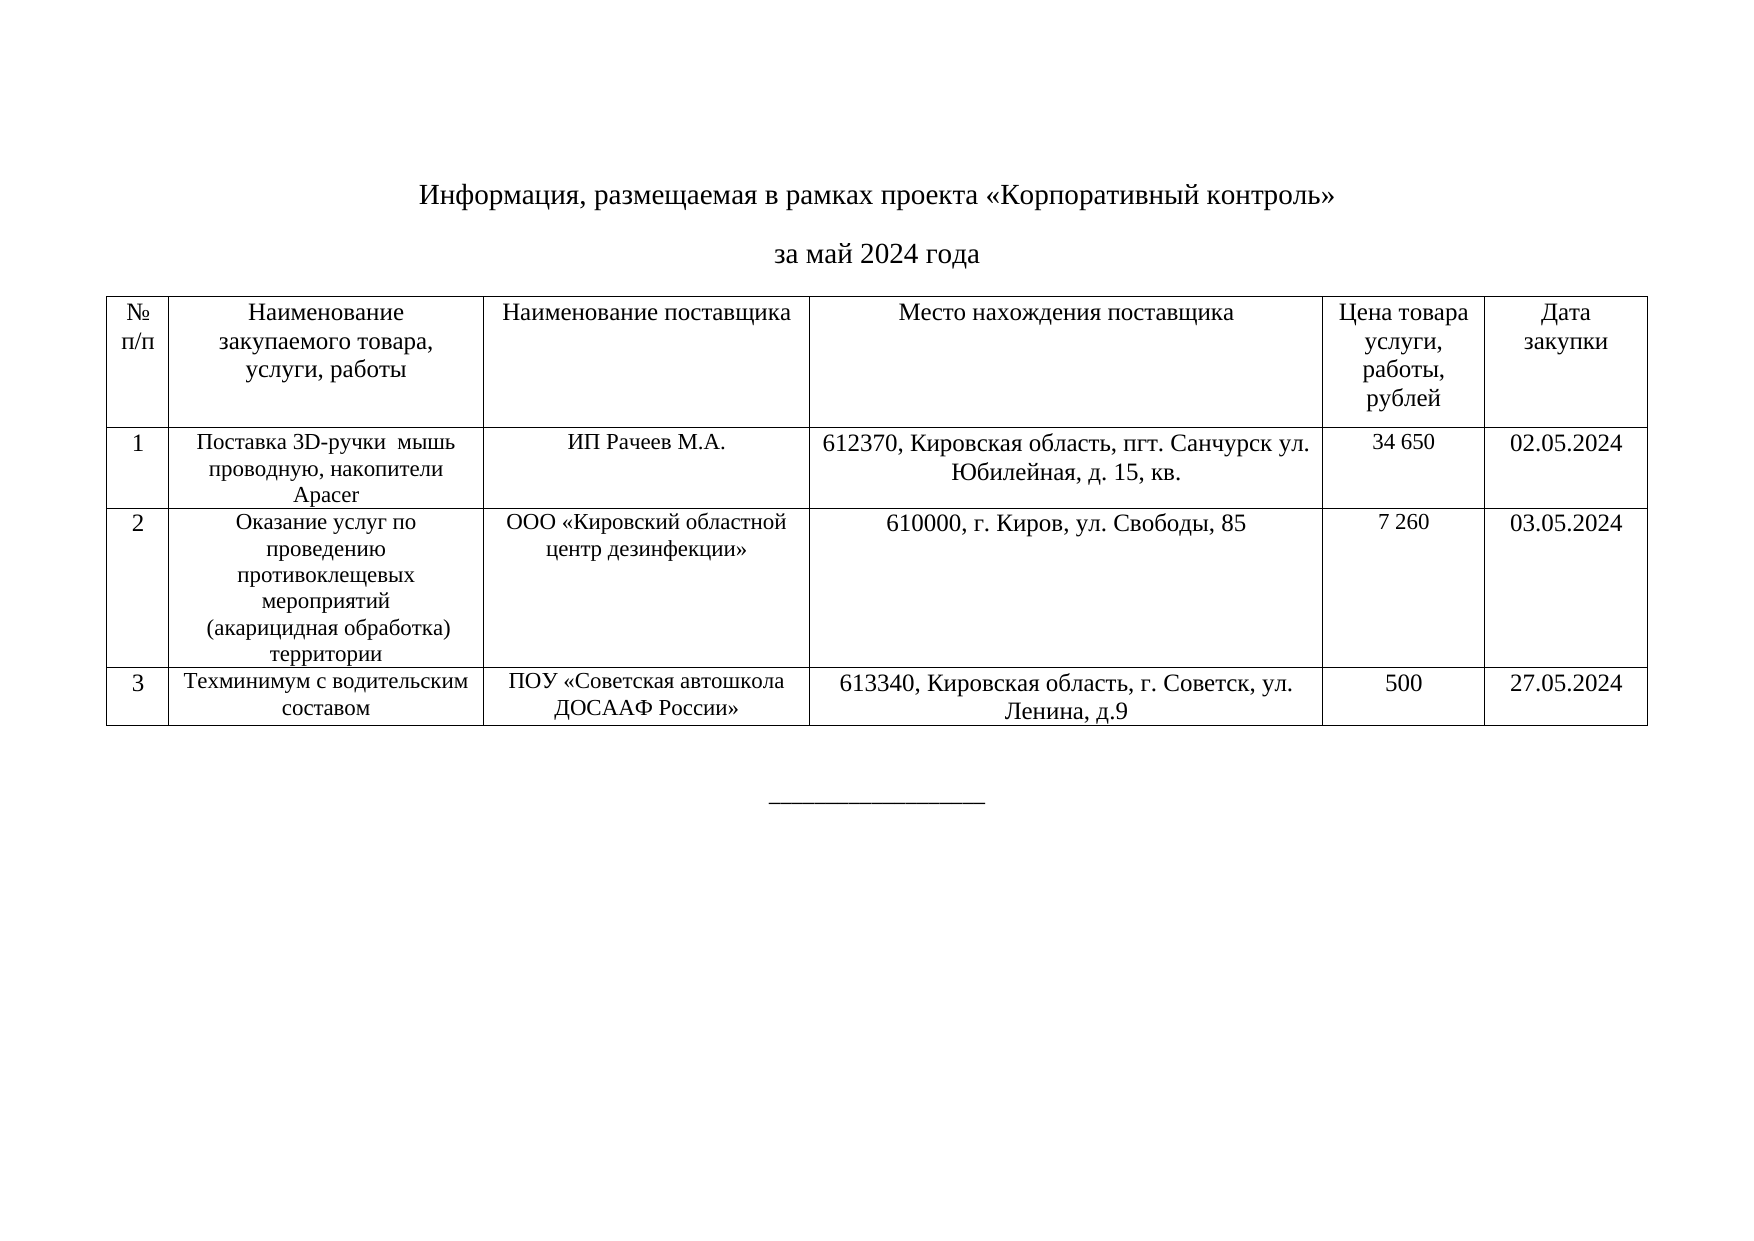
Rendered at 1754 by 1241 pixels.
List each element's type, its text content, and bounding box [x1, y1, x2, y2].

table_cell 500 [1323, 668, 1484, 725]
table_cell 7 260 [1323, 509, 1484, 667]
table_cell 613340, Кировская область, г. Советск, ул. Ленина, д.9 [810, 668, 1322, 725]
table_cell Оказание услуг по проведению противоклещевых мероприятий (акарицидная обработка) территории [169, 509, 483, 667]
table_cell 34 650 [1323, 428, 1484, 507]
table_cell 612370, Кировская область, пгт. Санчурск ул. Юбилейная, д. 15, кв. [810, 428, 1322, 507]
text за май 2024 года [118, 237, 1636, 270]
table_cell 2 [107, 509, 168, 667]
table_cell 27.05.2024 [1485, 668, 1647, 725]
table_cell ООО «Кировский областной центр дезинфекции» [484, 509, 809, 667]
table_cell 02.05.2024 [1485, 428, 1647, 507]
text ___________________ [118, 779, 1636, 807]
text Информация, размещаемая в рамках проекта «Корпоративный контроль» [118, 177, 1636, 211]
table_cell 03.05.2024 [1485, 509, 1647, 667]
table_cell ПОУ «Советская автошкола ДОСААФ России» [484, 668, 809, 725]
table_header Дата закупки [1485, 297, 1647, 427]
table_cell ИП Рачеев М.А. [484, 428, 809, 507]
table_header Наименование поставщика [484, 297, 809, 427]
table_header Наименование закупаемого товара, услуги, работы [169, 297, 483, 427]
table_cell Поставка 3D-ручки мышь проводную, накопители Apacer [169, 428, 483, 507]
table_cell Техминимум с водительским составом [169, 668, 483, 725]
table_header Место нахождения поставщика [810, 297, 1322, 427]
table_cell 610000, г. Киров, ул. Свободы, 85 [810, 509, 1322, 667]
table_cell 1 [107, 428, 168, 507]
table_cell 3 [107, 668, 168, 725]
table_header Цена товара услуги, работы, рублей [1323, 297, 1484, 427]
table_header № п/п [107, 297, 168, 427]
